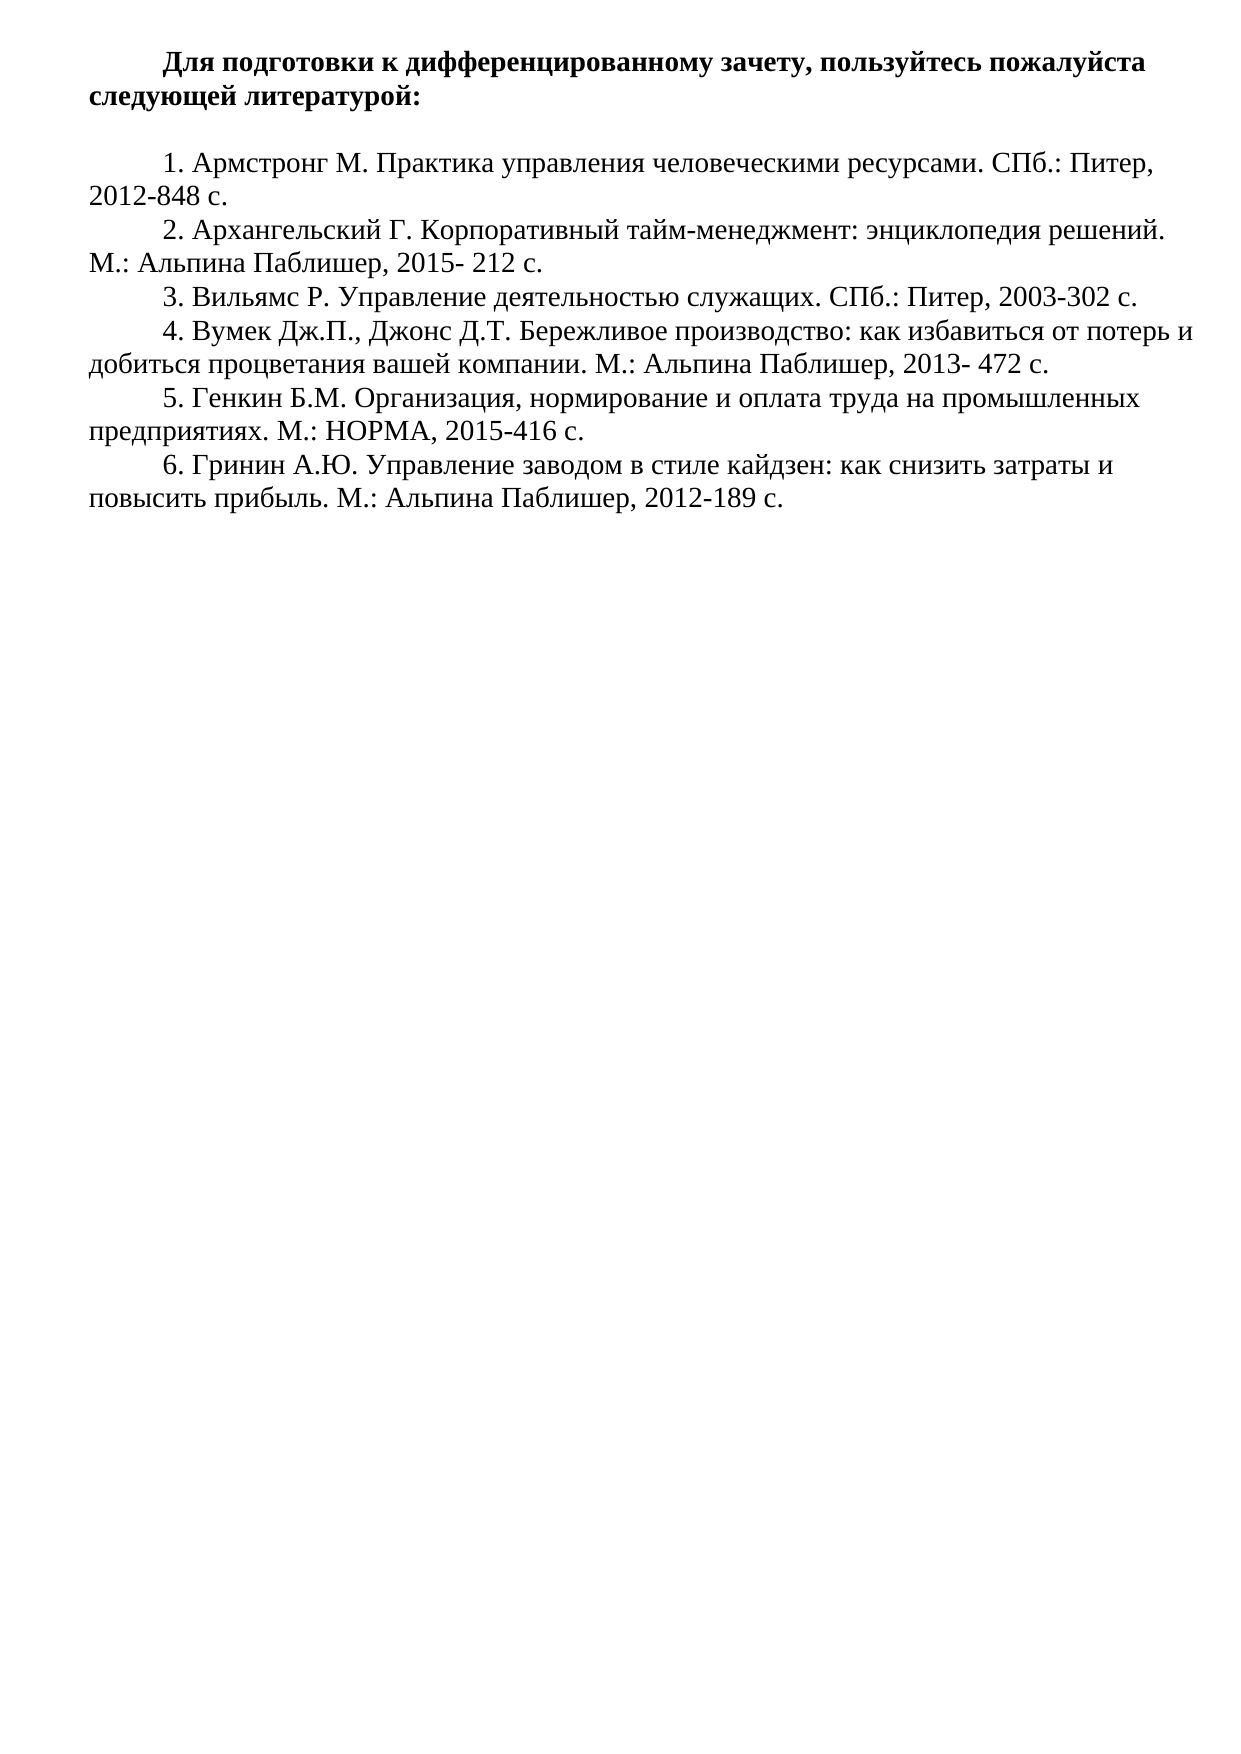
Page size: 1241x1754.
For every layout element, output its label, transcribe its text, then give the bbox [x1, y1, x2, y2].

text 6. Гринин А.Ю. Управление заводом в стиле кайдзен: как снизить затраты и повысить прибыль. М.: Альпина Паблишер, 2012-189 с. [88, 447, 1211, 514]
text 3. Вильямс Р. Управление деятельностью служащих. СПб.: Питер, 2003-302 с. [88, 279, 1211, 313]
text 2. Архангельский Г. Корпоративный тайм-менеджмент: энциклопедия решений. М.: Альпина Паблишер, 2015- 212 с. [88, 212, 1211, 279]
text 5. Генкин Б.М. Организация, нормирование и оплата труда на промышленных предприятиях. М.: НОРМА, 2015-416 с. [88, 380, 1211, 447]
text Для подготовки к дифференцированному зачету, пользуйтесь пожалуйста следующей литературой: [88, 44, 1211, 111]
text 1. Армстронг М. Практика управления человеческими ресурсами. СПб.: Питер, 2012-848 с. [88, 145, 1211, 212]
text 4. Вумек Дж.П., Джонс Д.Т. Бережливое производство: как избавиться от потерь и добиться процветания вашей компании. М.: Альпина Паблишер, 2013- 472 с. [88, 313, 1211, 380]
